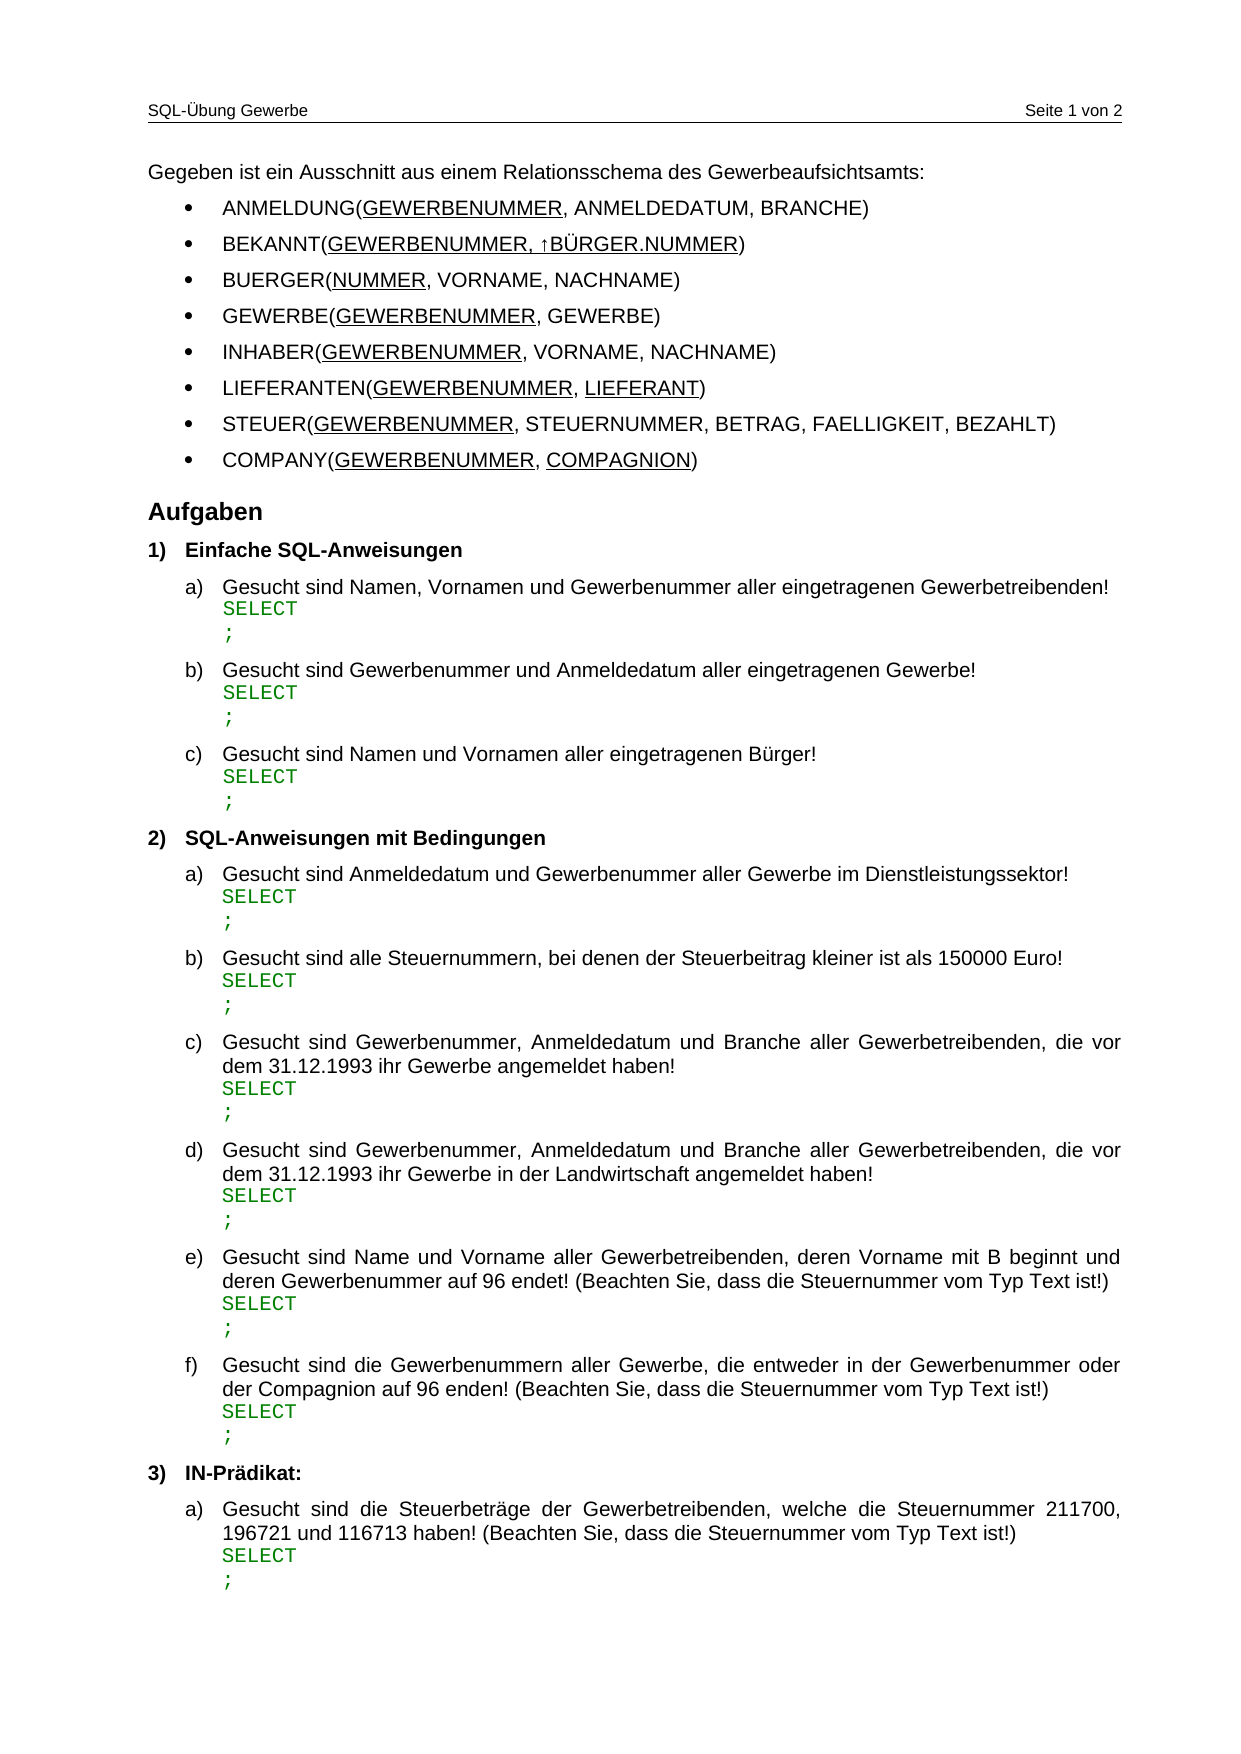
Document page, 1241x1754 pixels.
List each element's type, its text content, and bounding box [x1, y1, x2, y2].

text ; [222, 1101, 1122, 1125]
text SELECT [223, 682, 1122, 706]
text ; [222, 910, 1122, 933]
list Gesucht sind Anmeldedatum und Gewerbenummer aller Gewerbe im Dienstleistungssektor! [185, 862, 1122, 886]
subtitle Aufgaben [148, 497, 1122, 526]
list IN-Prädikat: [148, 1461, 1122, 1484]
list LIeferanten(Gewerbenummer, lieferant) [185, 376, 1122, 400]
list Gesucht sind Gewerbenummer und Anmeldedatum aller eingetragenen Gewerbe! [185, 658, 1122, 682]
list Anmeldung(Gewerbenummer, Anmeldedatum, Branche) [185, 196, 1122, 220]
text ; [222, 1317, 1122, 1340]
text ; [222, 993, 1122, 1017]
text ; [222, 1209, 1122, 1233]
list Gesucht sind Namen und Vornamen aller eingetragenen Bürger! [185, 742, 1122, 766]
text SELECT [222, 886, 1122, 910]
text SELECT [222, 1401, 1122, 1424]
text SELECT [222, 1545, 1122, 1568]
list Gesucht sind die Steuerbeträge der Gewerbetreibenden, welche die Steuernummer 211700, 196721 und 116713 haben! (Beachten Sie, dass die Steuernummer vom Typ Text ist!) [185, 1497, 1122, 1545]
text SELECT [223, 598, 1122, 622]
list Einfache SQL-Anweisungen [148, 538, 1122, 562]
list Gesucht sind Namen, Vornamen und Gewerbenummer aller eingetragenen Gewerbetreibenden! [185, 574, 1122, 598]
list COmpany(Gewerbenummer, compagnion) [185, 448, 1122, 472]
text ; [222, 1568, 1122, 1592]
text ; [223, 622, 1122, 646]
list SQL-Anweisungen mit Bedingungen [148, 826, 1122, 850]
list Gesucht sind Name und Vorname aller Gewerbetreibenden, deren Vorname mit B beginnt und deren Gewerbenummer auf 96 endet! (Beachten Sie, dass die Steuernummer vom Typ Text ist!) [185, 1245, 1122, 1293]
text ; [223, 789, 1122, 813]
text SELECT [222, 1185, 1122, 1209]
text SELECT [222, 970, 1122, 993]
text SELECT [223, 766, 1122, 789]
list Inhaber(Gewerbenummer, Vorname, Nachname) [185, 340, 1122, 364]
list BUERGER(nummer, Vorname, Nachname) [185, 268, 1122, 292]
list STEUER(Gewerbenummer, Steuernummer, Betrag, FAElligkeit, Bezahlt) [185, 412, 1122, 436]
text Gegeben ist ein Ausschnitt aus einem Relationsschema des Gewerbeaufsichtsamts: [148, 159, 1122, 183]
list Gesucht sind Gewerbenummer, Anmeldedatum und Branche aller Gewerbetreibenden, die vor dem 31.12.1993 ihr Gewerbe angemeldet haben! [185, 1030, 1122, 1078]
text ; [222, 1424, 1122, 1448]
list Gesucht sind die Gewerbenummern aller Gewerbe, die entweder in der Gewerbenummer oder der Compagnion auf 96 enden! (Beachten Sie, dass die Steuernummer vom Typ Text ist!) [185, 1353, 1122, 1401]
list Gesucht sind alle Steuernummern, bei denen der Steuerbeitrag kleiner ist als 150000 Euro! [185, 946, 1122, 970]
text SELECT [222, 1293, 1122, 1317]
list Gesucht sind Gewerbenummer, Anmeldedatum und Branche aller Gewerbetreibenden, die vor dem 31.12.1993 ihr Gewerbe in der Landwirtschaft angemeldet haben! [185, 1137, 1122, 1185]
list BEKANNT(Gewerbenummer, ↑BÜRGER.nummer) [185, 232, 1122, 256]
list Gewerbe(Gewerbenummer, GEwerbe) [185, 304, 1122, 328]
text SELECT [222, 1078, 1122, 1101]
text ; [223, 706, 1122, 729]
